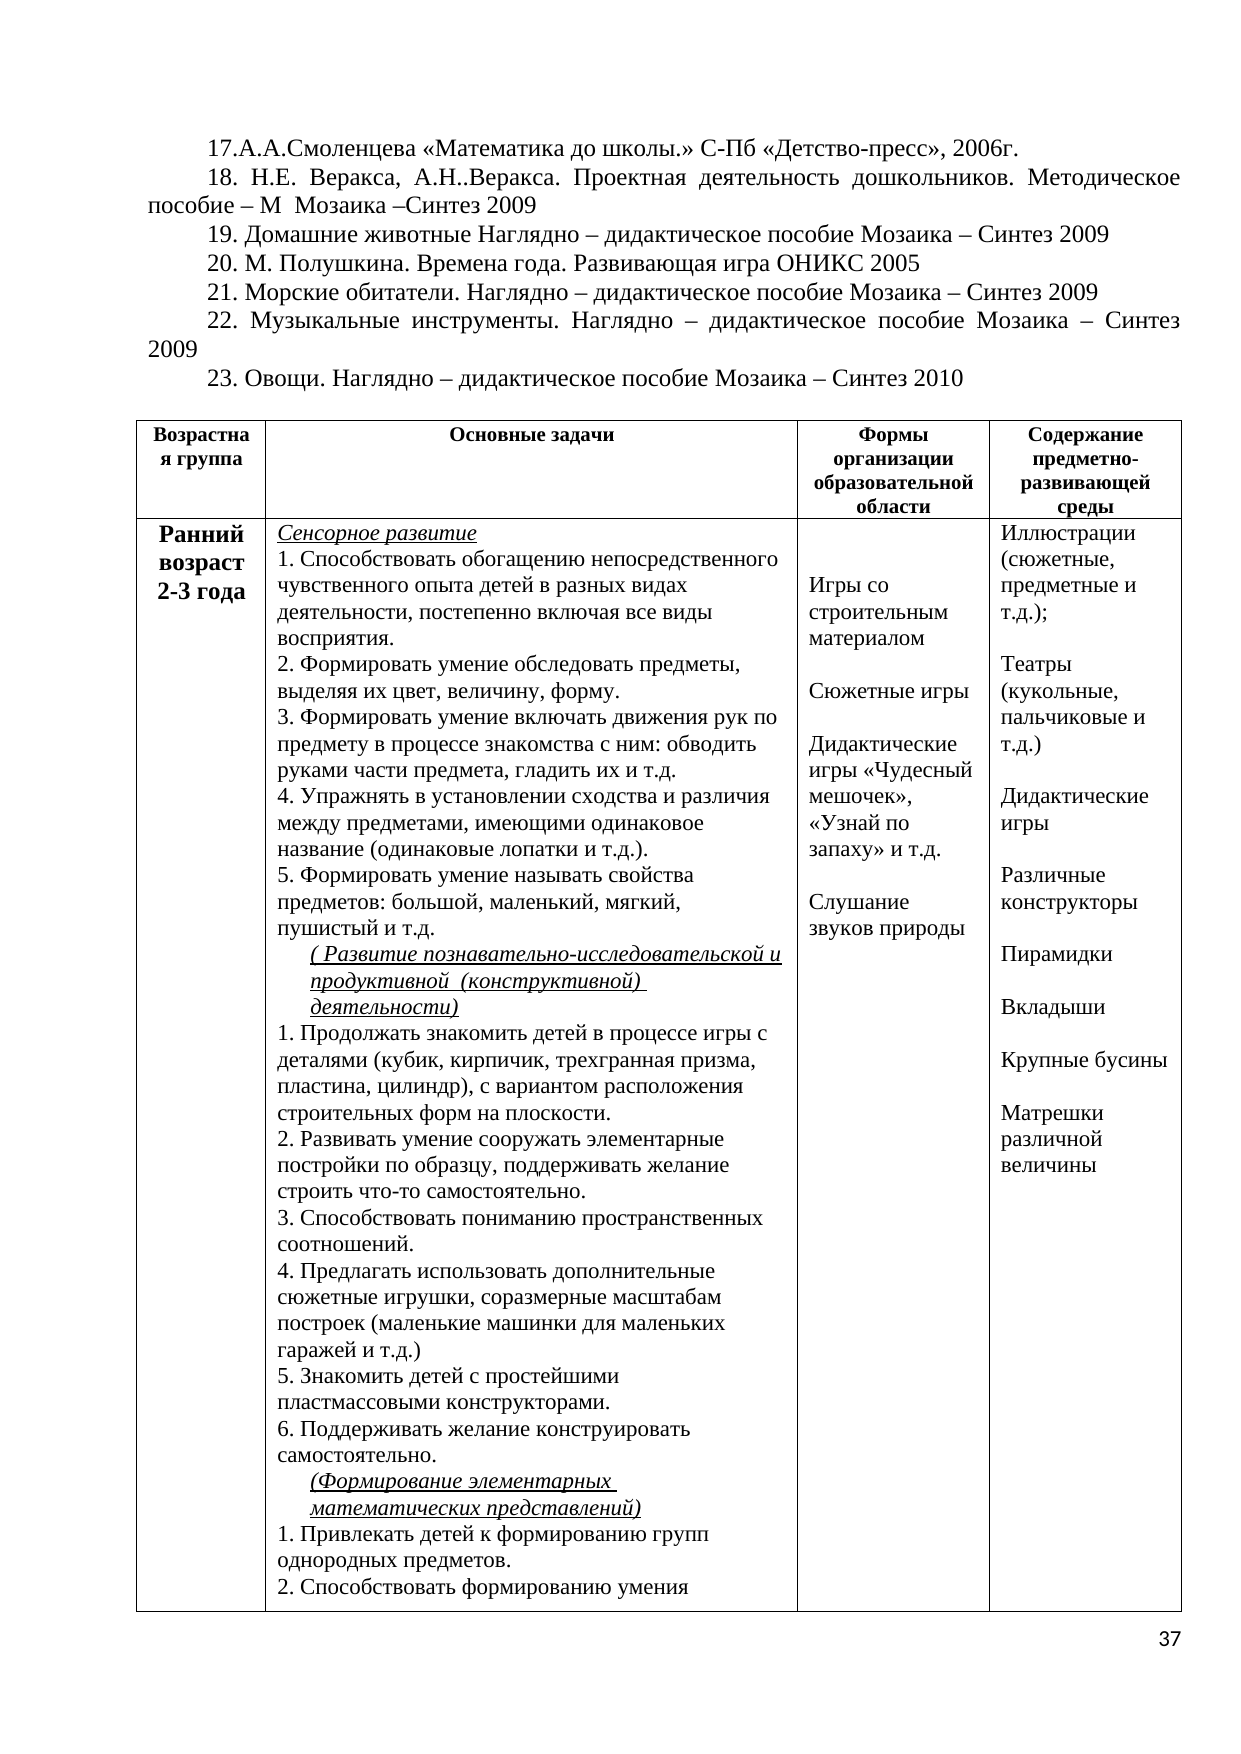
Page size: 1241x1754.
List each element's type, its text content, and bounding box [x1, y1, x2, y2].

table_header Основные задачи [266, 421, 797, 518]
text 19. Домашние животные Наглядно – дидактическое пособие Мозаика – Синтез 2009 [148, 219, 1181, 248]
text 20. М. Полушкина. Времена года. Развивающая игра ОНИКС 2005 [148, 248, 1181, 277]
table_header Формы организации образовательной области [798, 421, 989, 518]
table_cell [266, 519, 797, 1611]
text 18. Н.Е. Веракса, А.Н..Веракса. Проектная деятельность дошкольников. Методическое пособие – М Мозаика –Синтез 2009 [148, 162, 1181, 219]
text 23. Овощи. Наглядно – дидактическое пособие Мозаика – Синтез 2010 [148, 363, 1181, 392]
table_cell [137, 519, 265, 1611]
table_header Содержание предметно-развивающей среды [990, 421, 1181, 518]
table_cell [798, 519, 989, 1611]
text 17.А.А.Смоленцева «Математика до школы.» С-Пб «Детство-пресс», 2006г. [148, 133, 1181, 162]
table_header Возрастная группа [137, 421, 265, 518]
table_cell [990, 519, 1181, 1611]
text 22. Музыкальные инструменты. Наглядно – дидактическое пособие Мозаика – Синтез 2009 [148, 305, 1181, 363]
text 21. Морские обитатели. Наглядно – дидактическое пособие Мозаика – Синтез 2009 [148, 277, 1181, 305]
